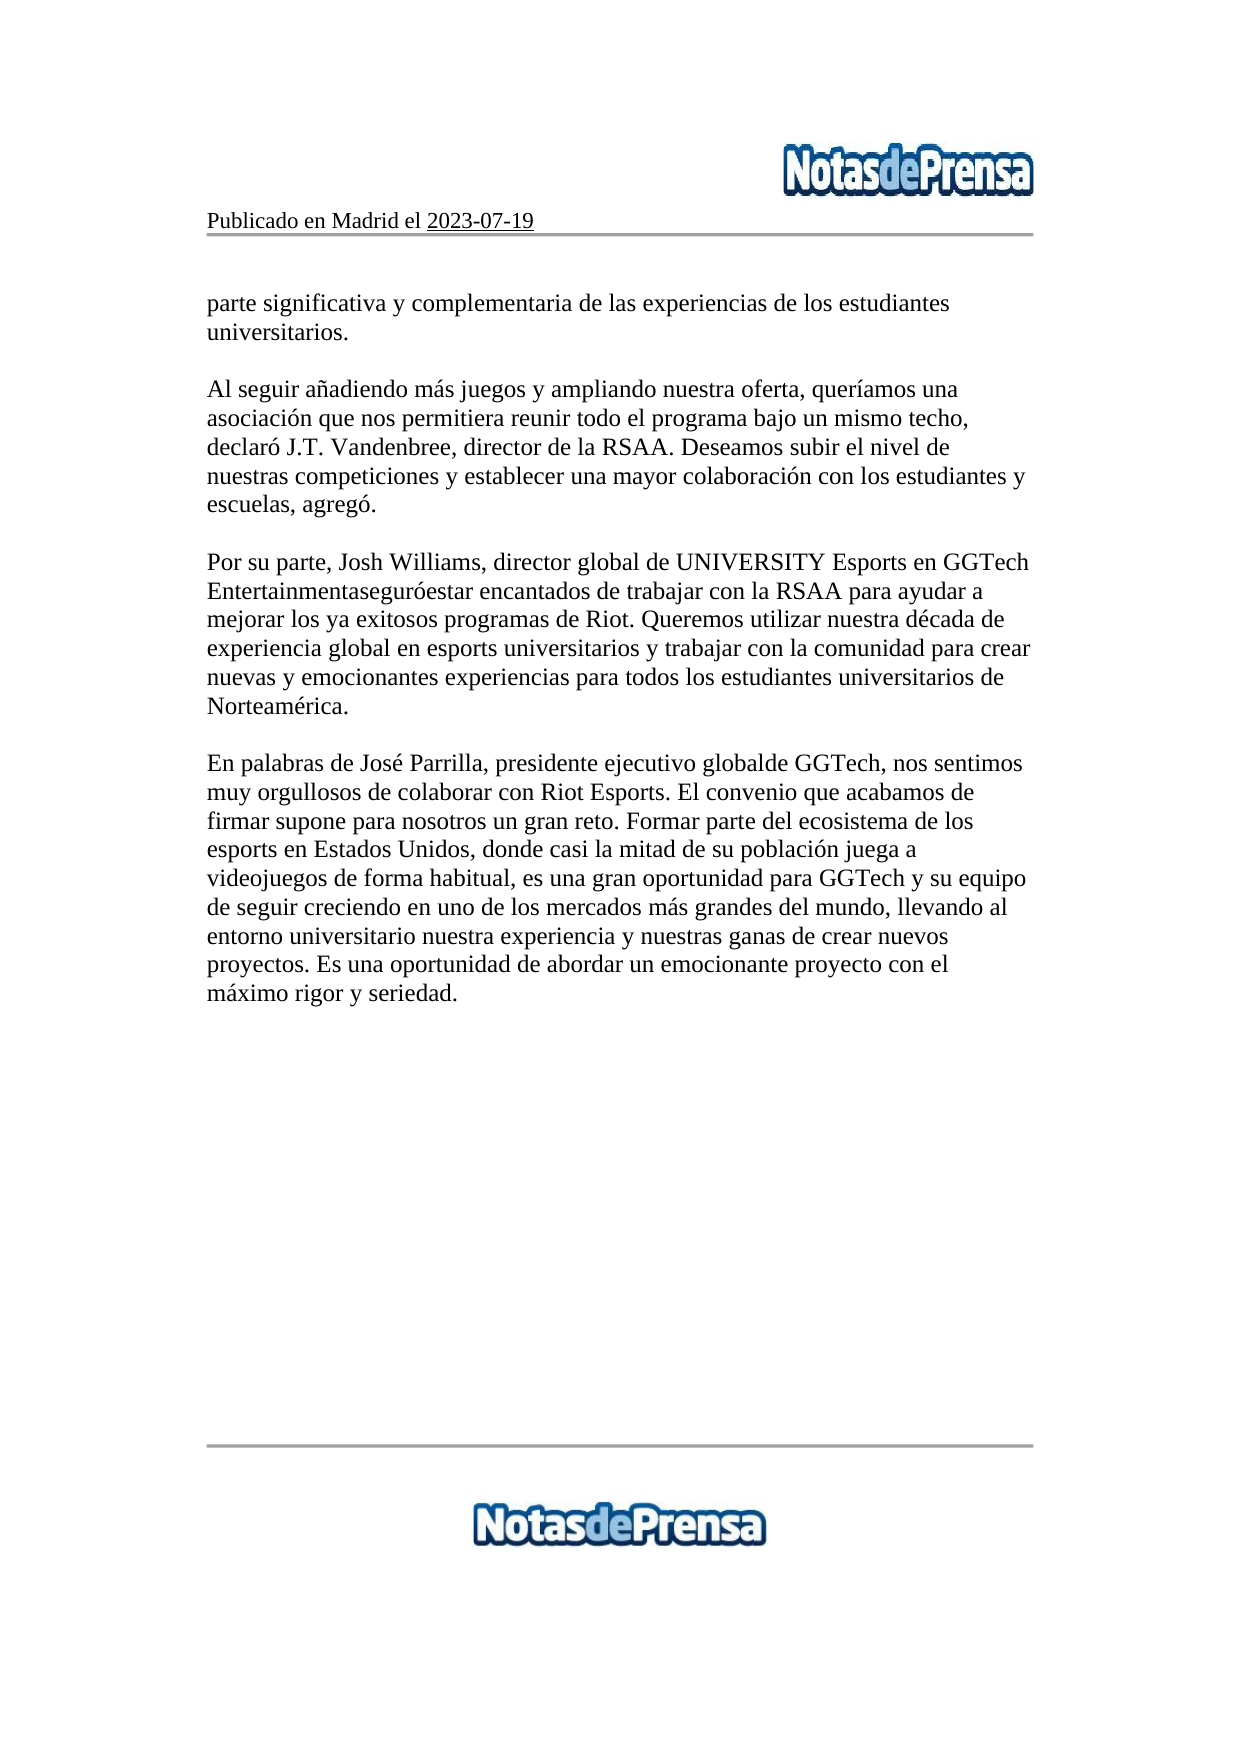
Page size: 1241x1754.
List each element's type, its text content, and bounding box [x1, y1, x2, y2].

picture [473, 1501, 767, 1548]
picture [783, 142, 1034, 199]
